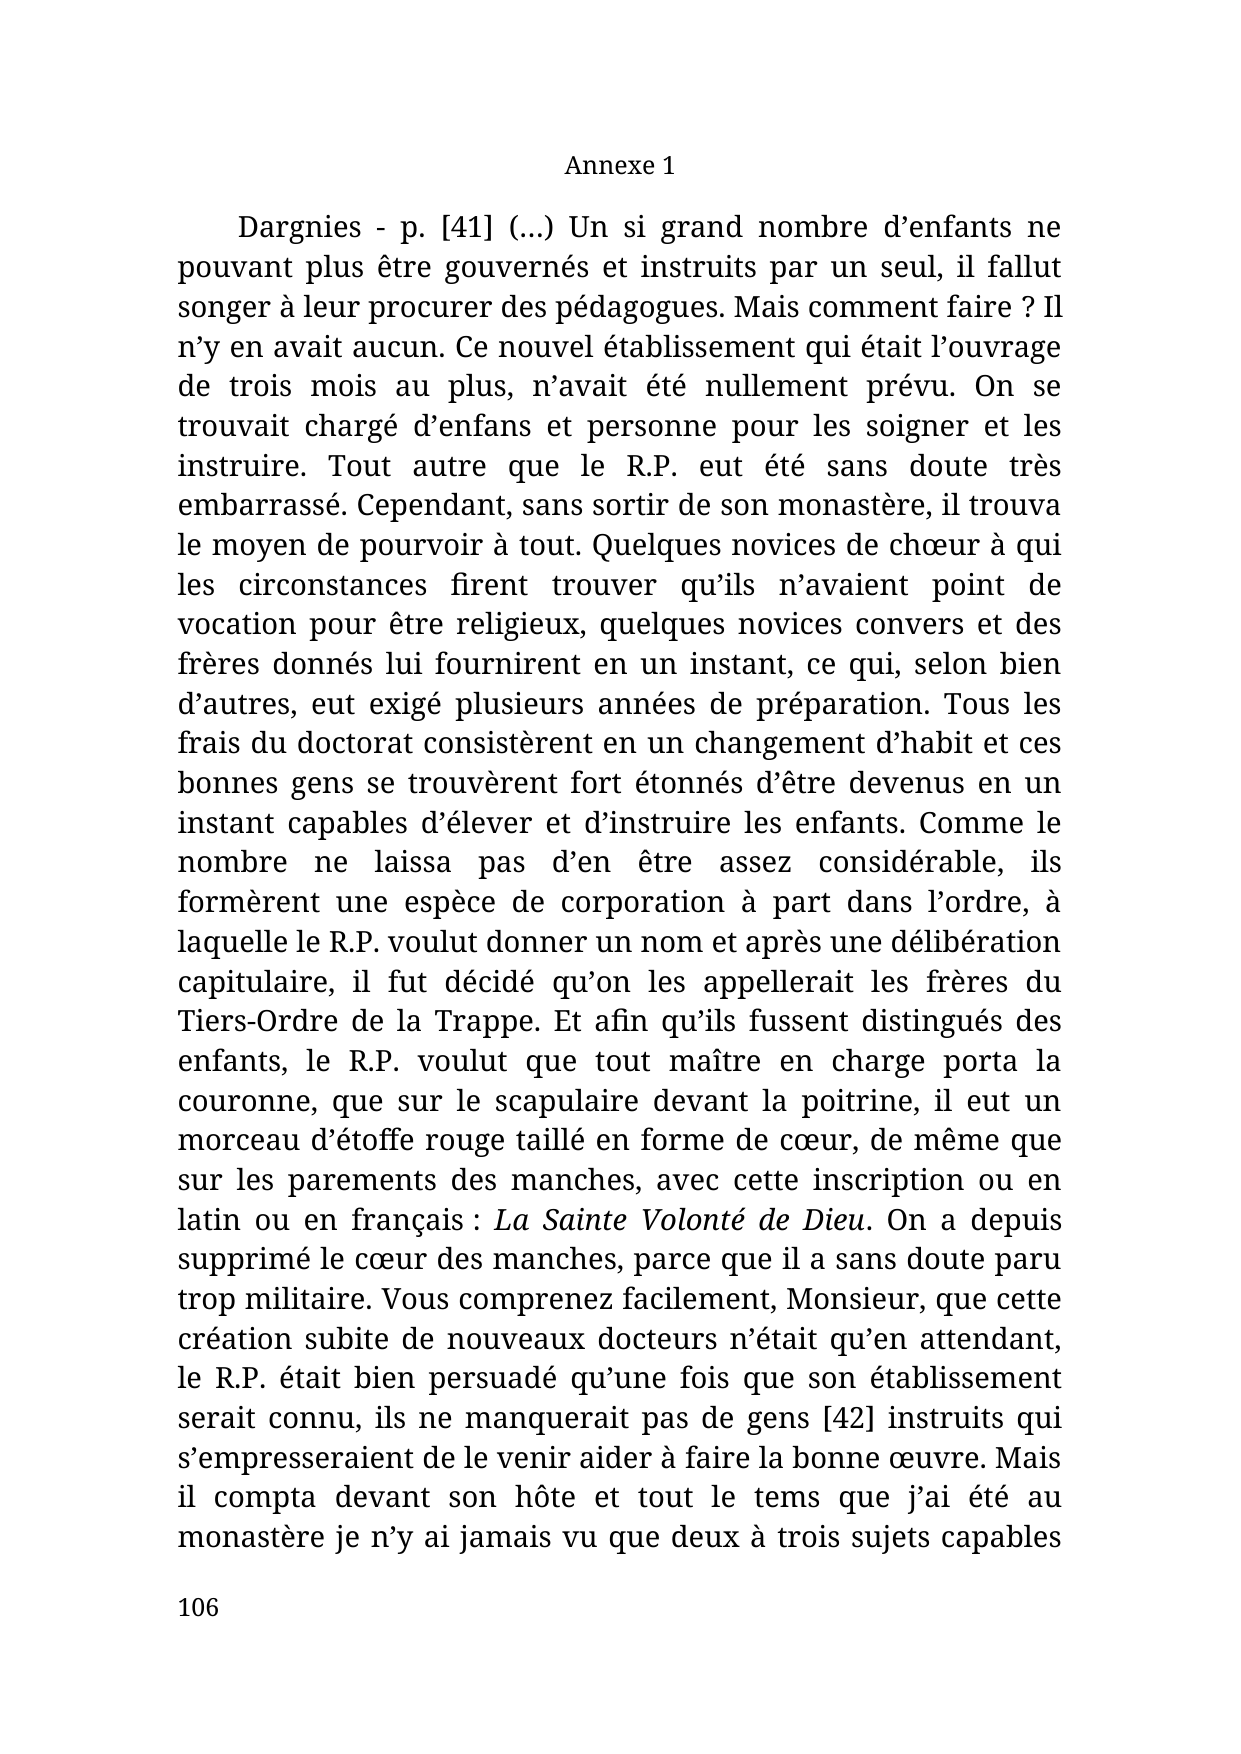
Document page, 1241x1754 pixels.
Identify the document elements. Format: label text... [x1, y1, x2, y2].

text Dargnies - p. [41] (…) Un si grand nombre d’enfants ne pouvant plus être gouvernés et instruits par un seul, il fallut songer à leur procurer des pédagogues. Mais comment faire ? Il n’y en avait aucun. Ce nouvel établissement qui était l’ouvrage de trois mois au plus, n’avait été nullement prévu. On se trouvait chargé d’enfans et personne pour les soigner et les instruire. Tout autre que le R.P. eut été sans doute très embarrassé. Cependant, sans sortir de son monastère, il trouva le moyen de pourvoir à tout. Quelques novices de chœur à qui les circonstances firent trouver qu’ils n’avaient point de vocation pour être religieux, quelques novices convers et des frères donnés lui fournirent en un instant, ce qui, selon bien d’autres, eut exigé plusieurs années de préparation. Tous les frais du doctorat consistèrent en un changement d’habit et ces bonnes gens se trouvèrent fort étonnés d’être devenus en un instant capables d’élever et d’instruire les enfants. Comme le nombre ne laissa pas d’en être assez considérable, ils formèrent une espèce de corporation à part dans l’ordre, à laquelle le R.P. voulut donner un nom et après une délibération capitulaire, il fut décidé qu’on les appellerait les frères du Tiers-Ordre de la Trappe. Et afin qu’ils fussent distingués des enfants, le R.P. voulut que tout maître en charge porta la couronne, que sur le scapulaire devant la poitrine, il eut un morceau d’étoffe rouge taillé en forme de cœur, de même que sur les parements des manches, avec cette inscription ou en latin ou en français : La Sainte Volonté de Dieu. On a depuis supprimé le cœur des manches, parce que il a sans doute paru trop militaire. Vous comprenez facilement, Monsieur, que cette création subite de nouveaux docteurs n’était qu’en attendant, le R.P. était bien persuadé qu’une fois que son établissement serait connu, ils ne manquerait pas de gens [42] instruits qui s’empresseraient de le venir aider à faire la bonne œuvre. Mais il compta devant son hôte et tout le tems que j’ai été au monastère je n’y ai jamais vu que deux à trois sujets capables d’enseigner ou s’il y en a eu quelqu’autres, ils y ont tenus si peu de tems qu’on peut les compter à peu près pour rien. Il a presque toujours été obligé de puiser dans la même source. [177, 207, 1063, 1556]
